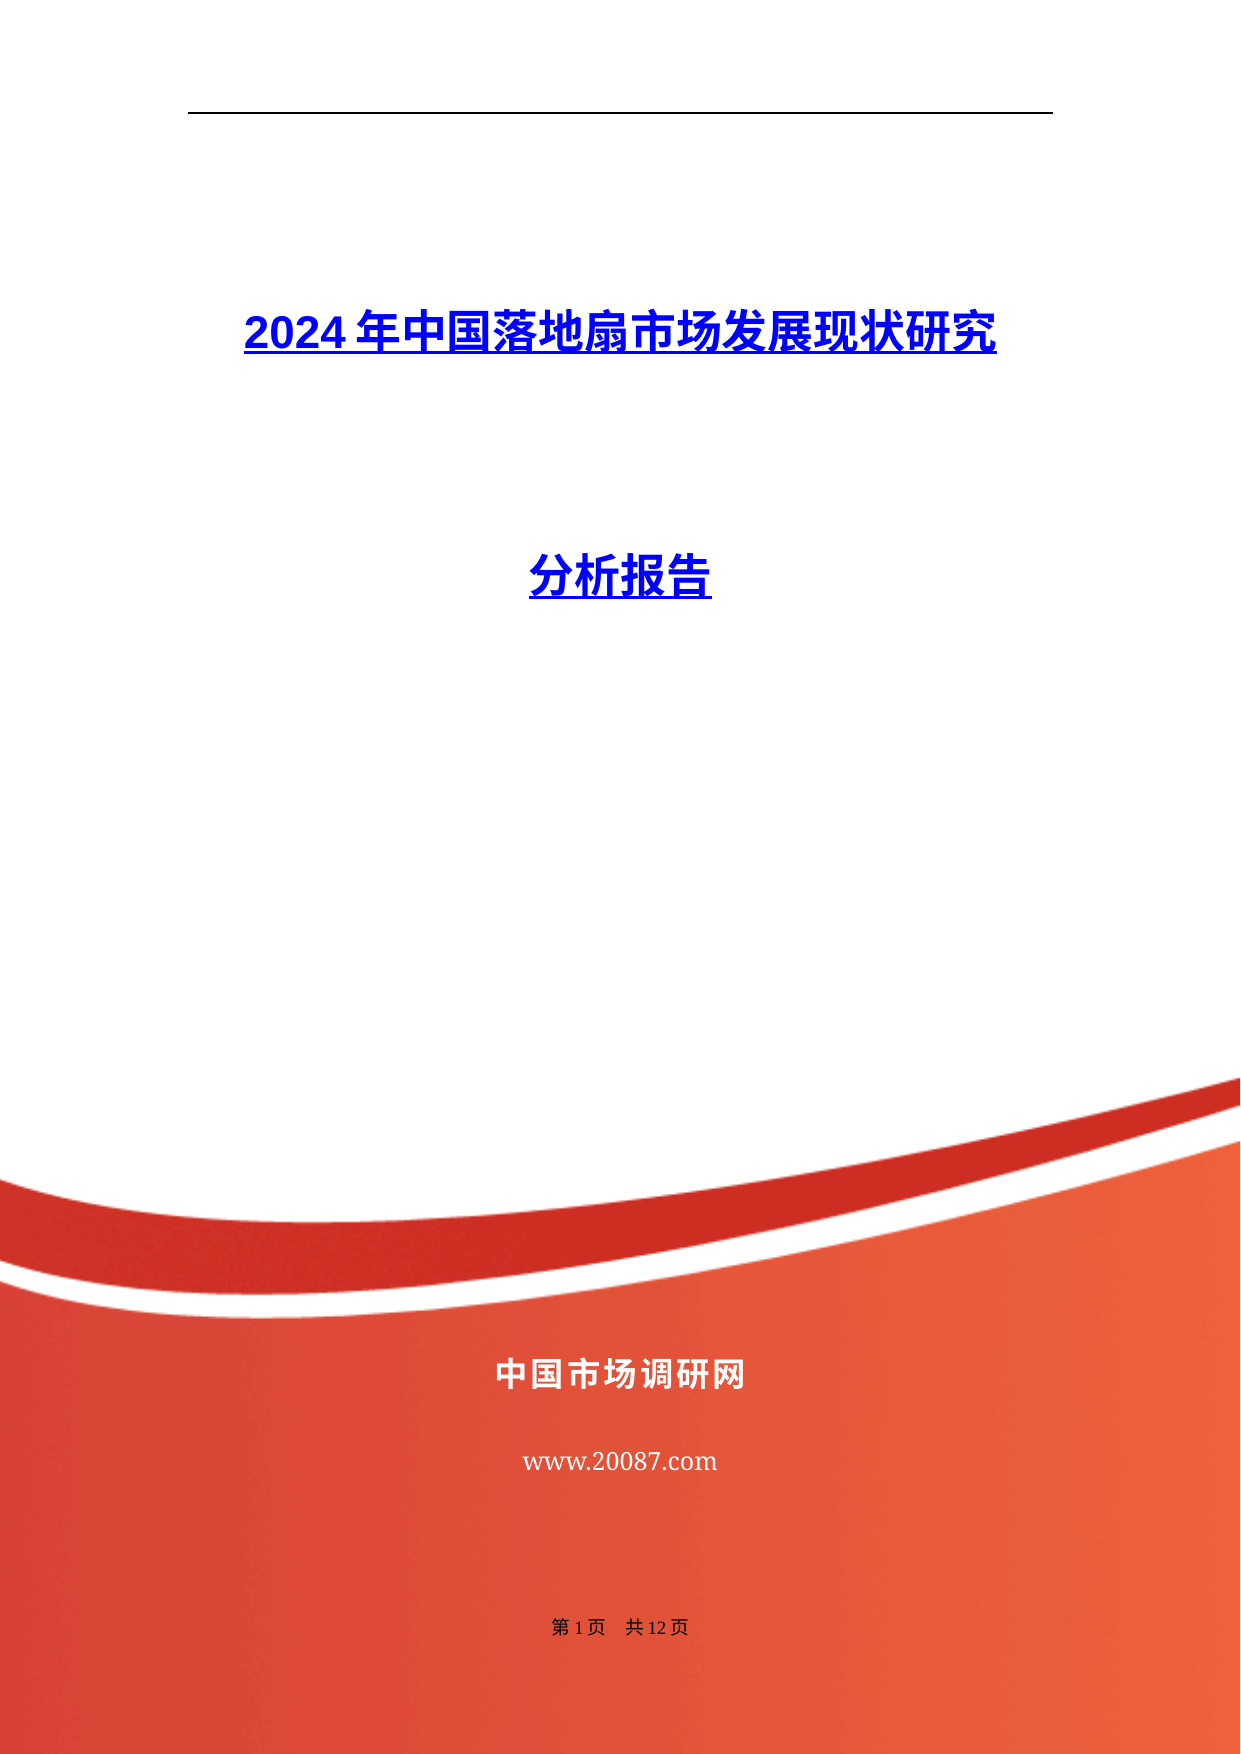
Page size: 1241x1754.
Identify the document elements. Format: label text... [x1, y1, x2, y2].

picture [0, 1006, 1241, 1754]
subtitle 中国市场调研网 [187, 1339, 1053, 1404]
table_header 2024年中国落地扇市场发展现状研究分析报告 [188, 207, 1053, 773]
text www.20087.com [187, 1428, 1053, 1493]
